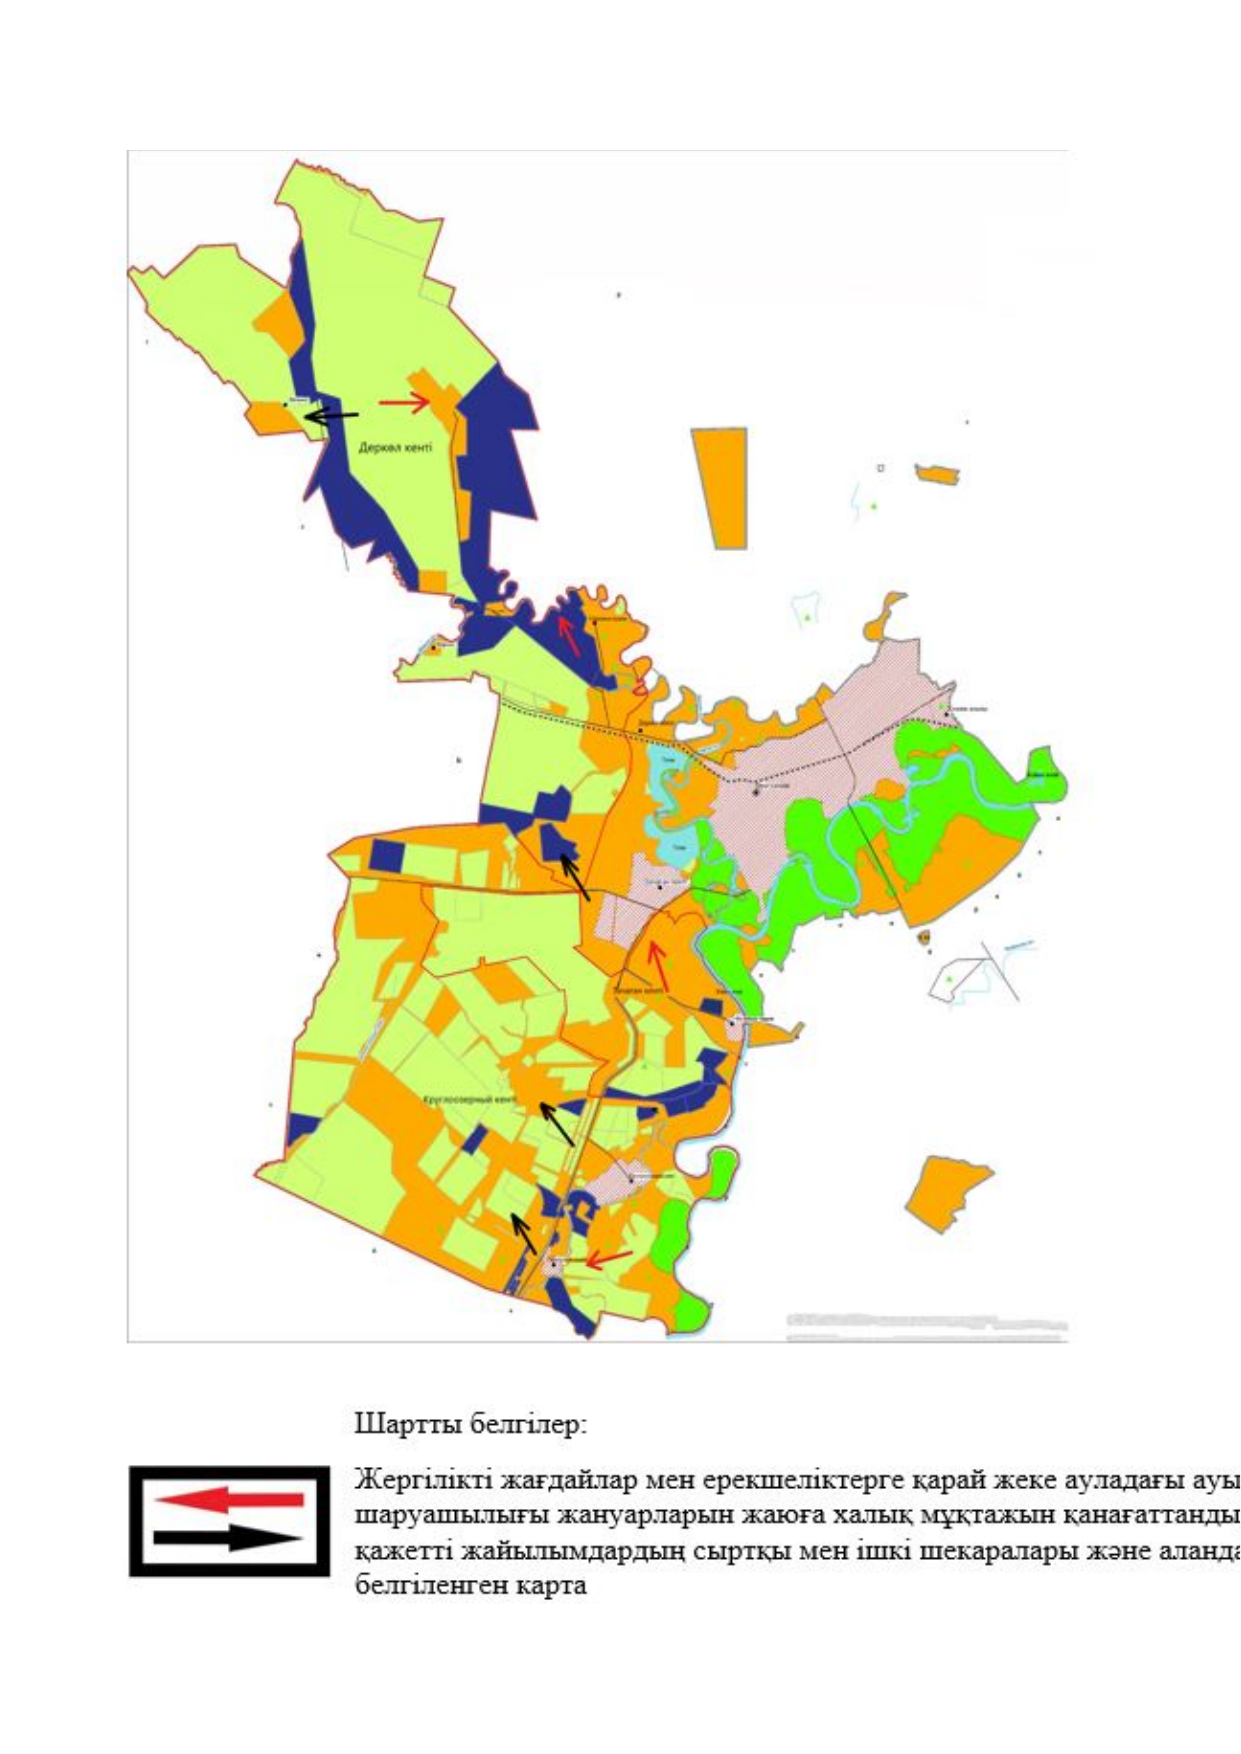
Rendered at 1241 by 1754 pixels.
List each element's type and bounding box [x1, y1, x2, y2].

picture [112, 150, 1241, 1604]
